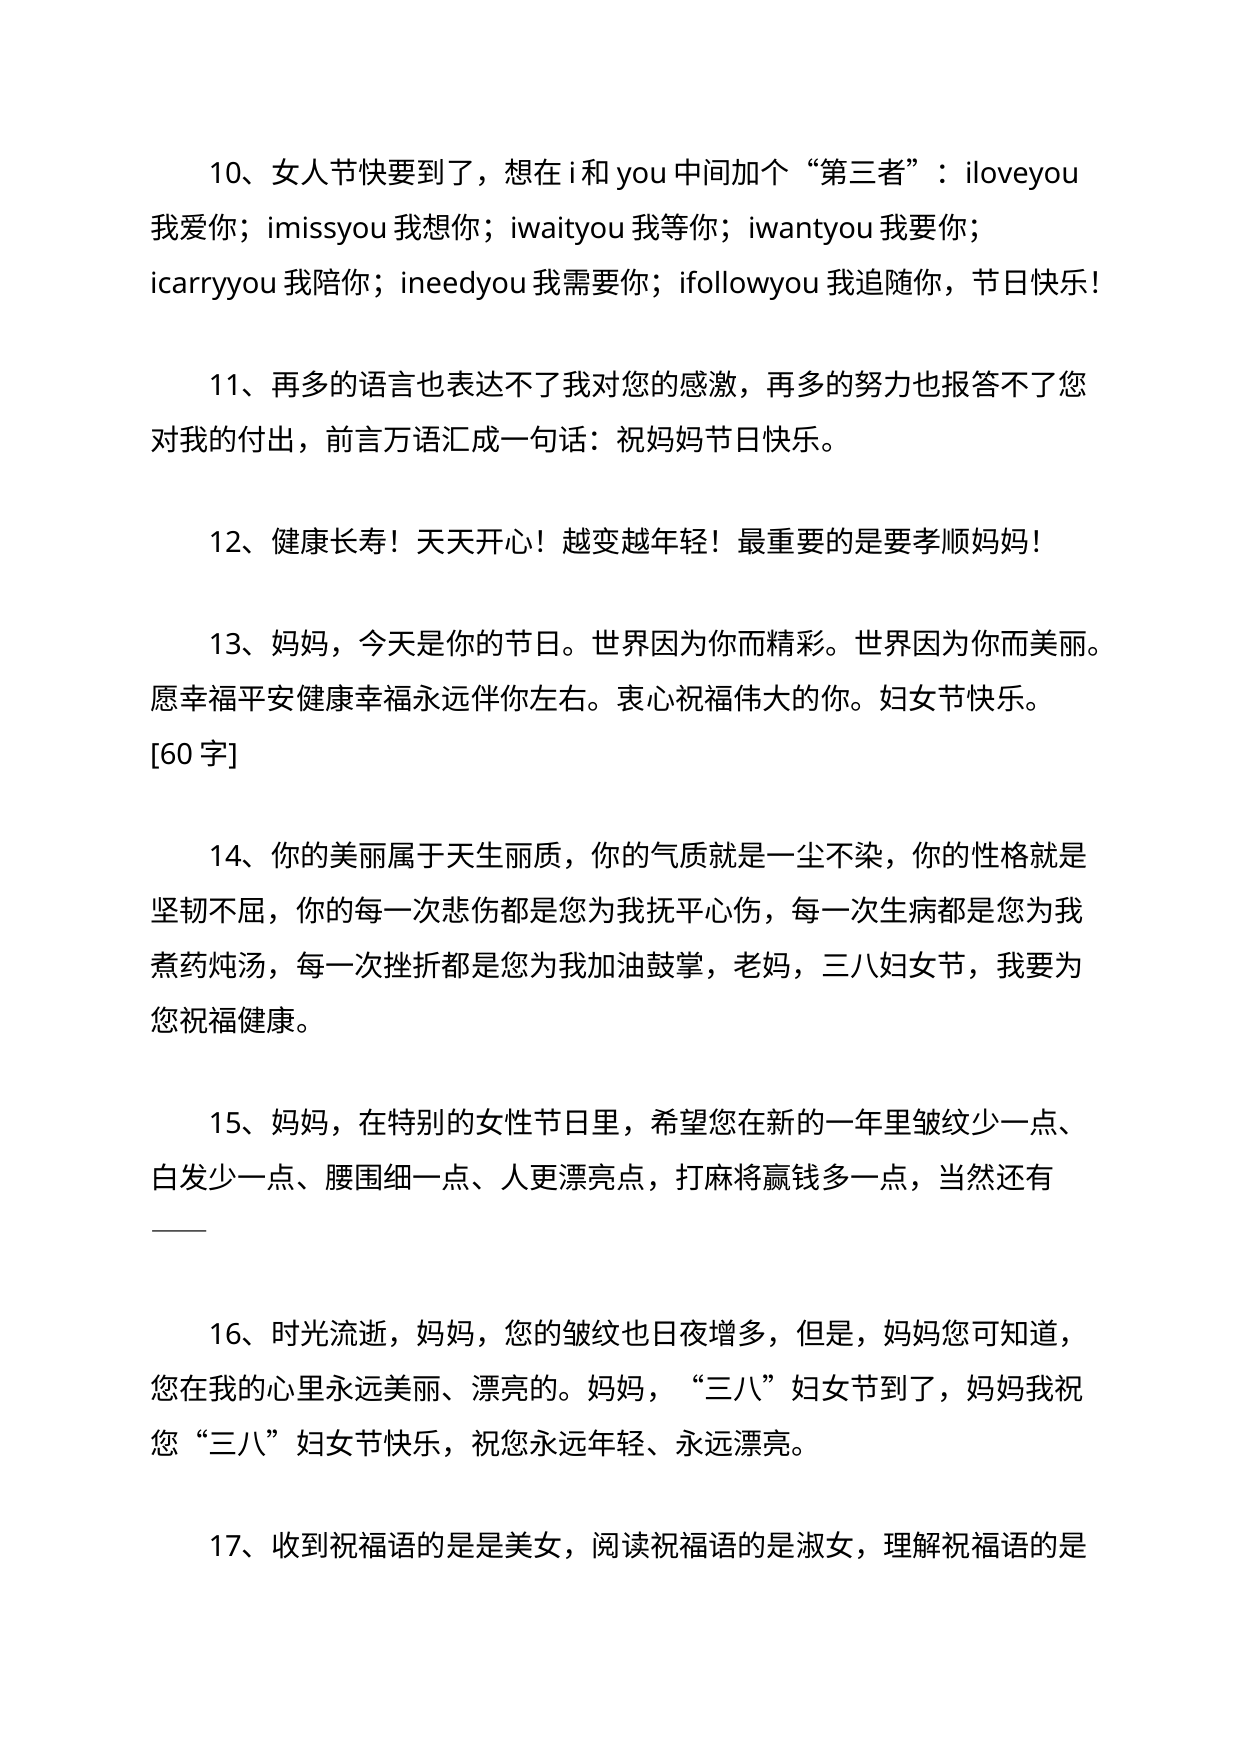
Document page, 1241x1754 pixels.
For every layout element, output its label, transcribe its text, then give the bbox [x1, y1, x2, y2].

text 16、时光流逝，妈妈，您的皱纹也日夜增多，但是，妈妈您可知道，您在我的心里永远美丽、漂亮的。妈妈，“三八”妇女节到了，妈妈我祝您“三八”妇女节快乐，祝您永远年轻、永远漂亮。 [150, 1311, 1090, 1463]
text 13、妈妈，今天是你的节日。世界因为你而精彩。世界因为你而美丽。愿幸福平安健康幸福永远伴你左右。衷心祝福伟大的你。妇女节快乐。 [60字] [150, 621, 1090, 773]
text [150, 1522, 1090, 1565]
text 15、妈妈，在特别的女性节日里，希望您在新的一年里皱纹少一点、白发少一点、腰围细一点、人更漂亮点，打麻将赢钱多一点，当然还有—— [150, 1099, 1090, 1251]
text 11、再多的语言也表达不了我对您的感激，再多的努力也报答不了您对我的付出，前言万语汇成一句话：祝妈妈节日快乐。 [150, 362, 1090, 459]
text 14、你的美丽属于天生丽质，你的气质就是一尘不染，你的性格就是坚韧不屈，你的每一次悲伤都是您为我抚平心伤，每一次生病都是您为我煮药炖汤，每一次挫折都是您为我加油鼓掌，老妈，三八妇女节，我要为您祝福健康。 [150, 833, 1090, 1040]
text 10、女人节快要到了，想在i和you中间加个“第三者”：iloveyou我爱你；imissyou我想你；iwaityou我等你；iwantyou我要你；icarryyou我陪你；ineedyou我需要你；ifollowyou我追随你，节日快乐！ [150, 150, 1090, 302]
text 12、健康长寿！天天开心！越变越年轻！最重要的是要孝顺妈妈！ [150, 519, 1090, 561]
